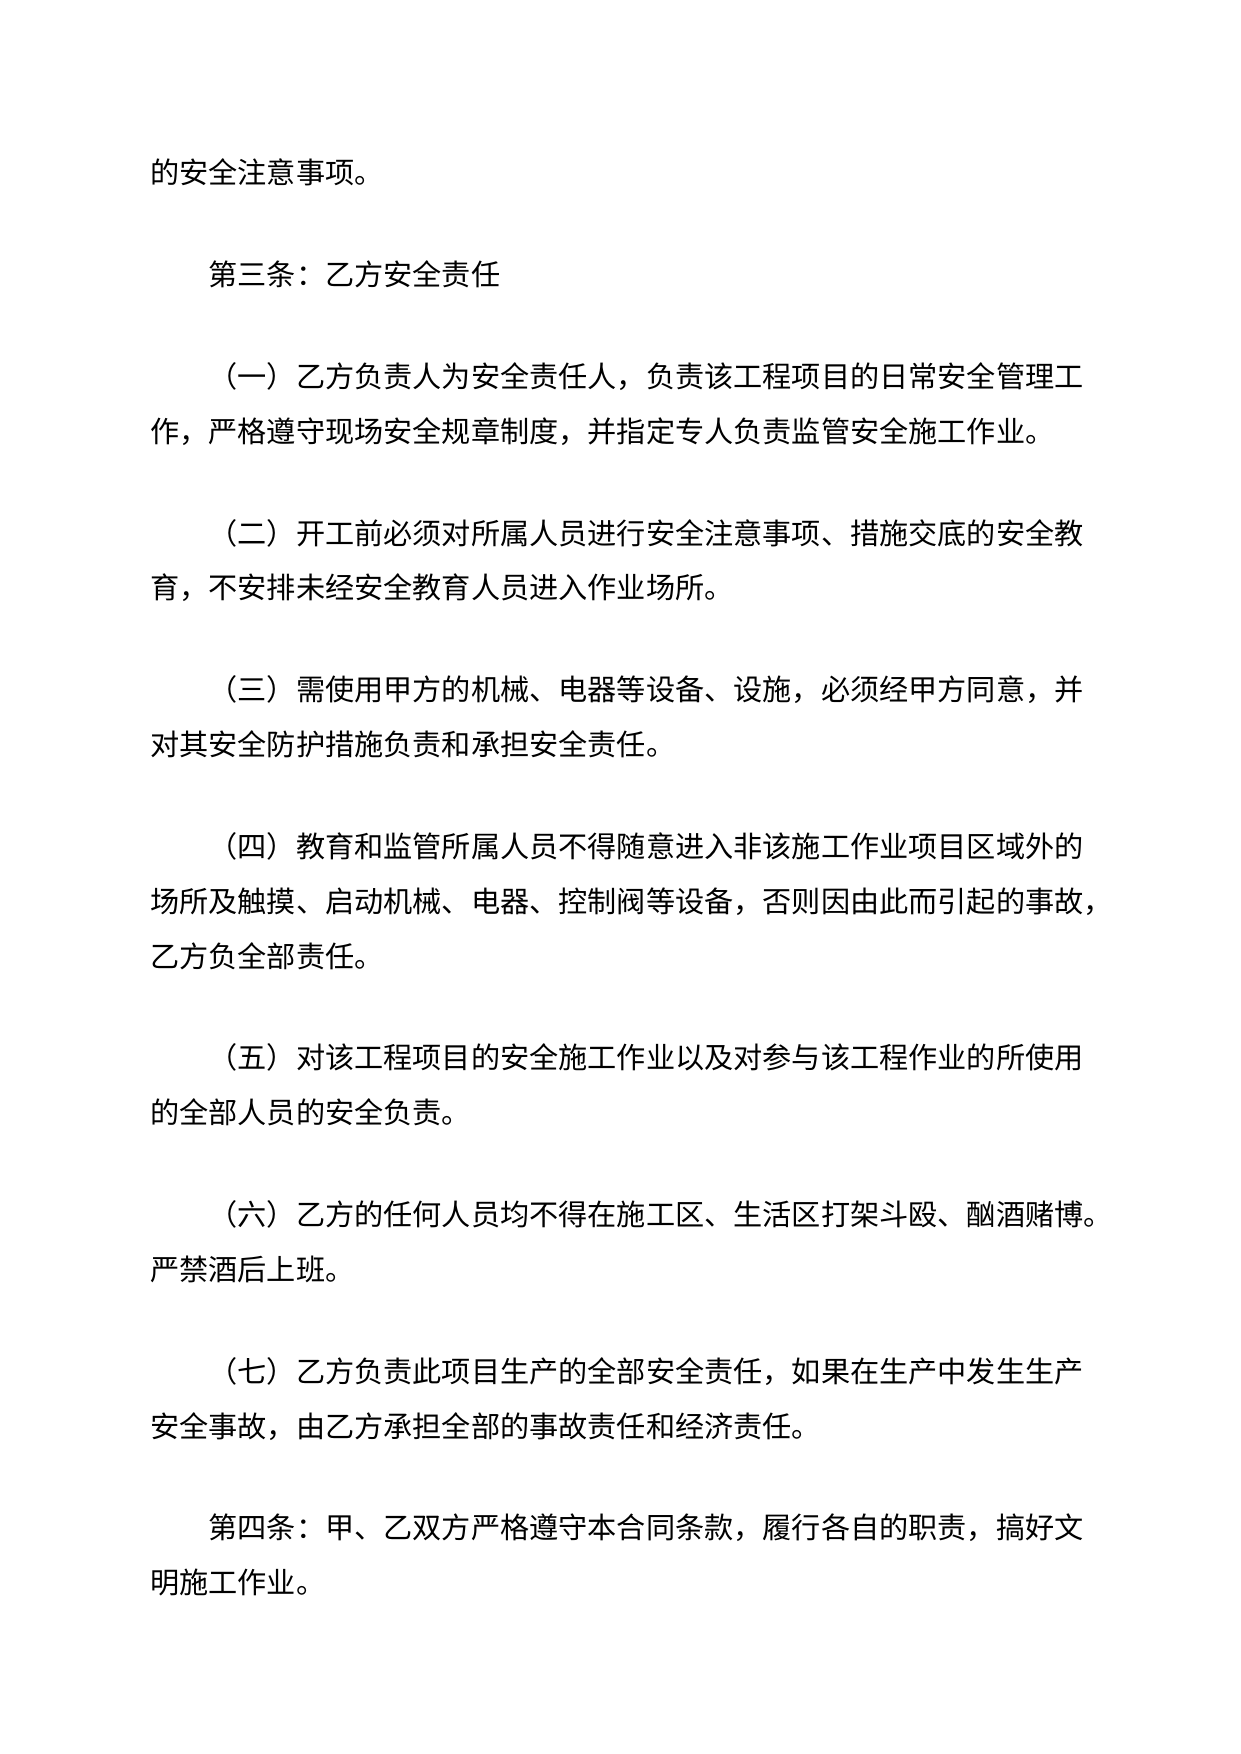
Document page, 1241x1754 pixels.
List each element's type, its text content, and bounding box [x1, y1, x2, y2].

text 第三条：乙方安全责任 [150, 252, 1090, 294]
text （五）对该工程项目的安全施工作业以及对参与该工程作业的所使用的全部人员的安全负责。 [150, 1035, 1090, 1132]
text （六）乙方的任何人员均不得在施工区、生活区打架斗殴、酗酒赌博。严禁酒后上班。 [150, 1192, 1090, 1289]
text （四）教育和监管所属人员不得随意进入非该施工作业项目区域外的场所及触摸、启动机械、电器、控制阀等设备，否则因由此而引起的事故，乙方负全部责任。 [150, 823, 1090, 976]
text 第四条：甲、乙双方严格遵守本合同条款，履行各自的职责，搞好文明施工作业。 [150, 1505, 1090, 1602]
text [150, 150, 1090, 192]
text （七）乙方负责此项目生产的全部安全责任，如果在生产中发生生产安全事故，由乙方承担全部的事故责任和经济责任。 [150, 1348, 1090, 1446]
text （三）需使用甲方的机械、电器等设备、设施，必须经甲方同意，并对其安全防护措施负责和承担安全责任。 [150, 667, 1090, 764]
text （二）开工前必须对所属人员进行安全注意事项、措施交底的安全教育，不安排未经安全教育人员进入作业场所。 [150, 510, 1090, 607]
text （一）乙方负责人为安全责任人，负责该工程项目的日常安全管理工作，严格遵守现场安全规章制度，并指定专人负责监管安全施工作业。 [150, 353, 1090, 451]
